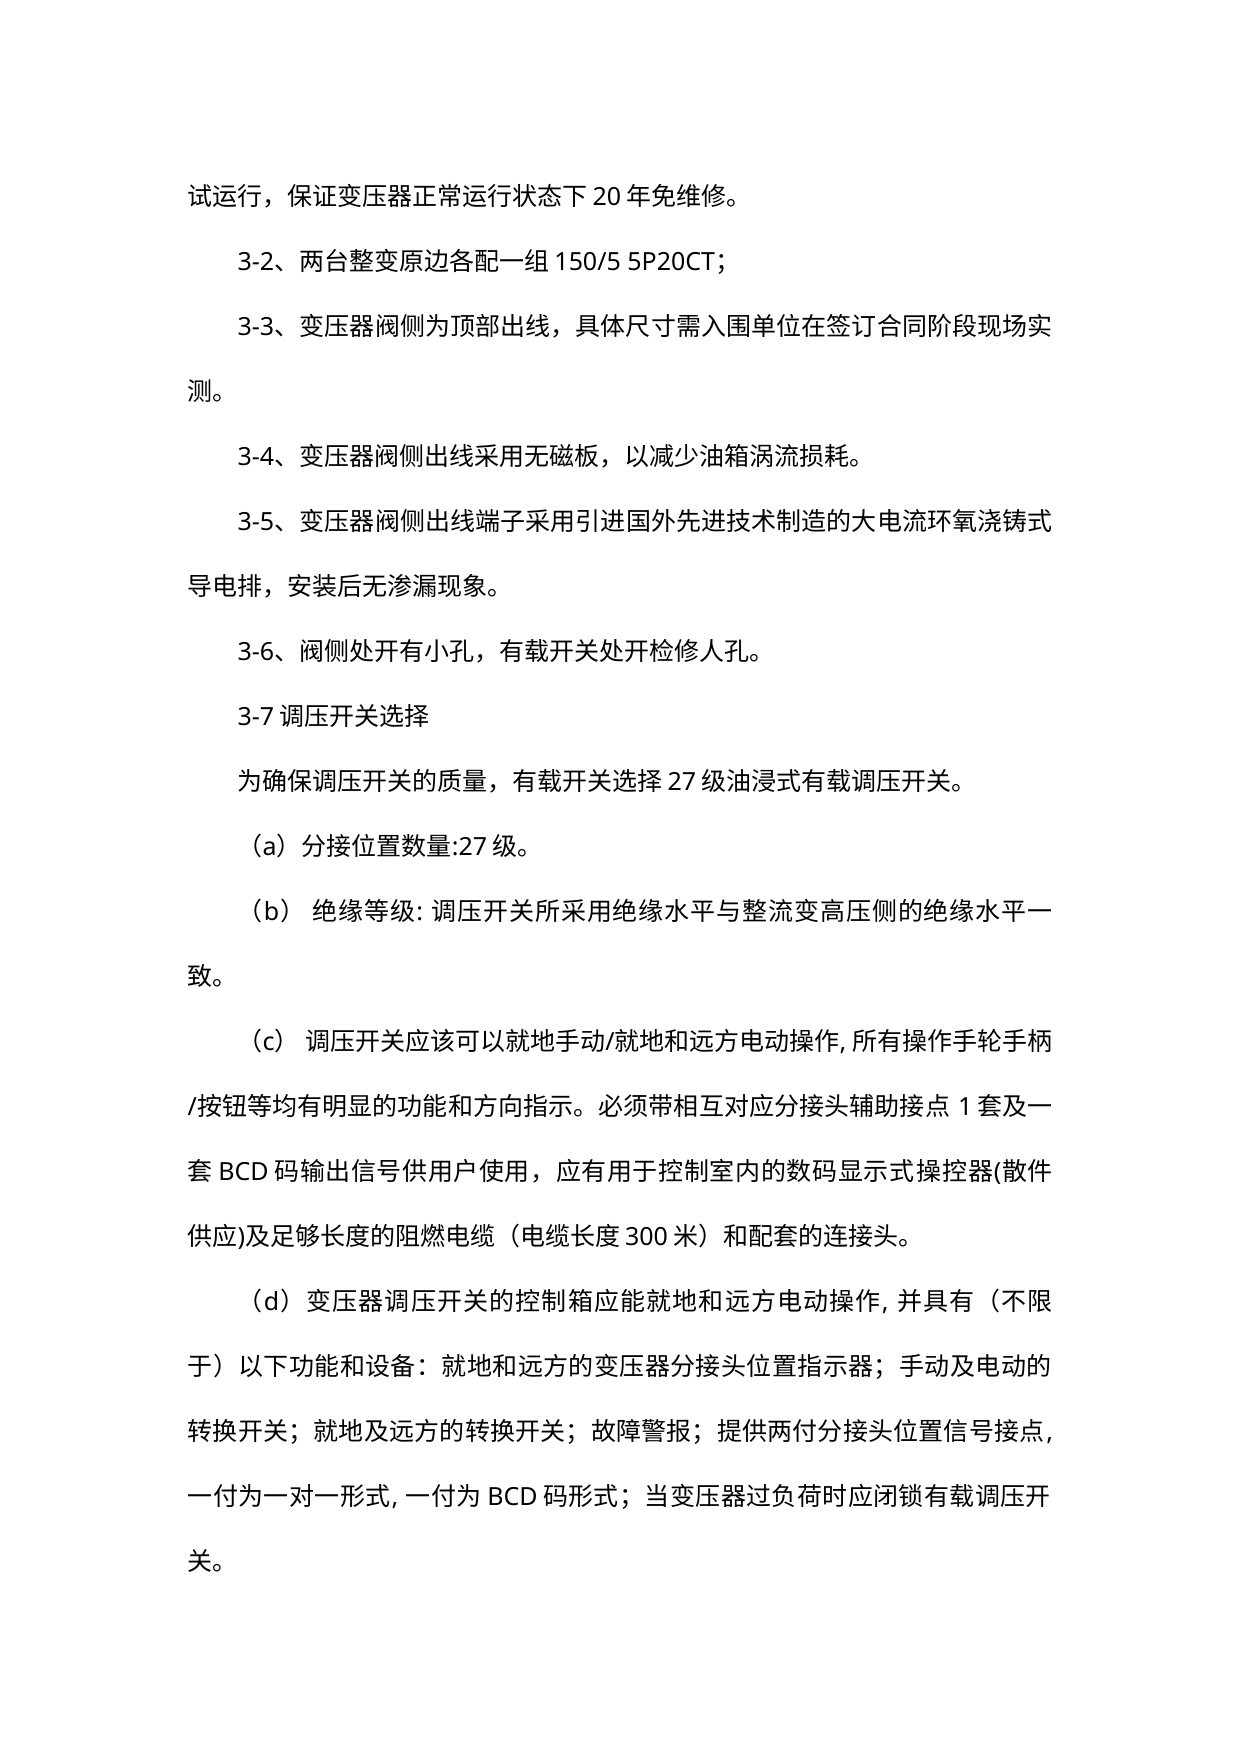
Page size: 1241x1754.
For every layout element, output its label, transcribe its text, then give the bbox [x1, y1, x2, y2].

text 3-5、变压器阀侧出线端子采用引进国外先进技术制造的大电流环氧浇铸式导电排，安装后无渗漏现象。 [187, 487, 1053, 617]
text 3-2、两台整变原边各配一组150/5 5P20CT； [187, 227, 1053, 292]
text 为确保调压开关的质量，有载开关选择27级油浸式有载调压开关。 [187, 747, 1053, 812]
text （b） 绝缘等级: 调压开关所采用绝缘水平与整流变高压侧的绝缘水平一致。 [187, 877, 1053, 1007]
text （c） 调压开关应该可以就地手动/就地和远方电动操作, 所有操作手轮手柄/按钮等均有明显的功能和方向指示。必须带相互对应分接头辅助接点1套及一套BCD码输出信号供用户使用，应有用于控制室内的数码显示式操控器(散件供应)及足够长度的阻燃电缆（电缆长度300米）和配套的连接头。 [187, 1007, 1053, 1267]
text （d）变压器调压开关的控制箱应能就地和远方电动操作, 并具有（不限于）以下功能和设备：就地和远方的变压器分接头位置指示器；手动及电动的转换开关；就地及远方的转换开关；故障警报；提供两付分接头位置信号接点,一付为一对一形式, 一付为BCD码形式；当变压器过负荷时应闭锁有载调压开关。 [187, 1267, 1053, 1592]
text （a）分接位置数量:27级。 [187, 812, 1053, 877]
text 3-7调压开关选择 [187, 682, 1053, 747]
text 3-6、阀侧处开有小孔，有载开关处开检修人孔。 [187, 617, 1053, 682]
text 3-3、变压器阀侧为顶部出线，具体尺寸需入围单位在签订合同阶段现场实测。 [187, 292, 1053, 422]
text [187, 162, 1053, 227]
text 3-4、变压器阀侧出线采用无磁板，以减少油箱涡流损耗。 [187, 422, 1053, 487]
